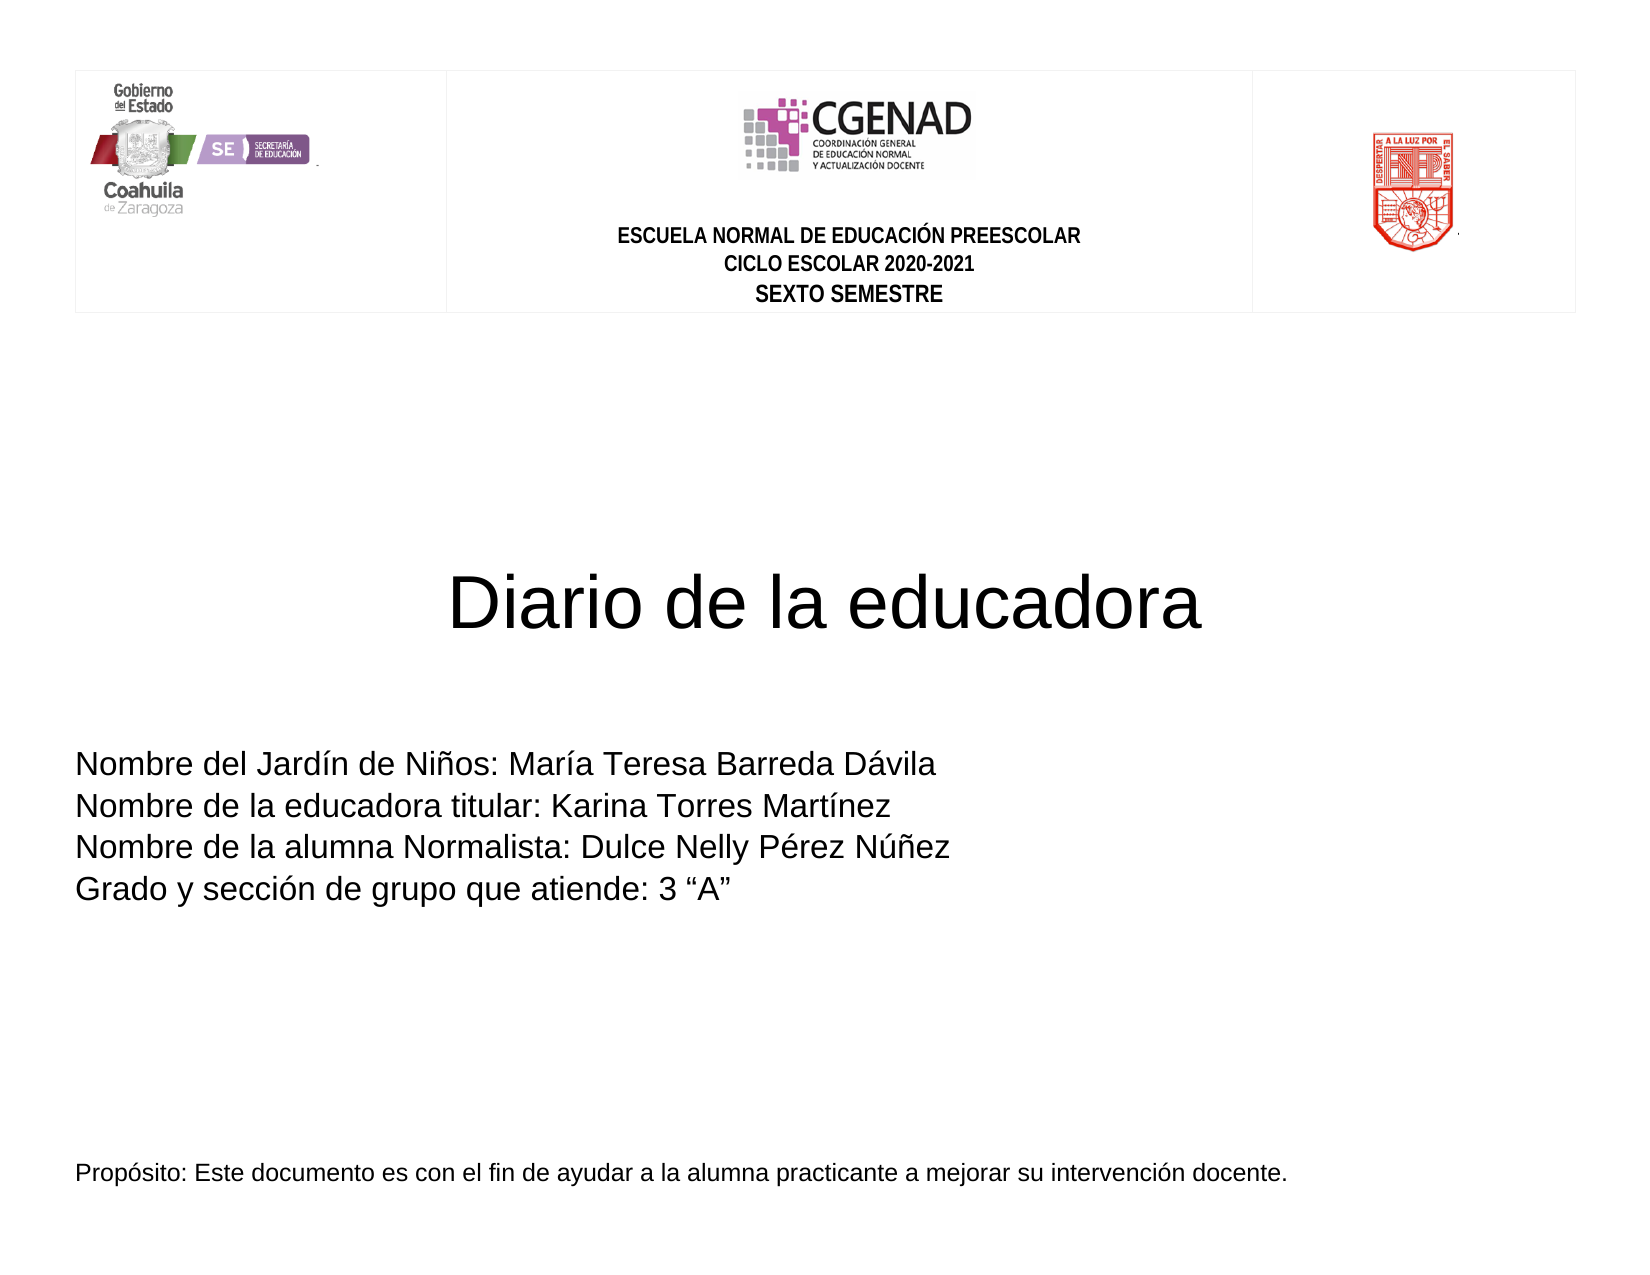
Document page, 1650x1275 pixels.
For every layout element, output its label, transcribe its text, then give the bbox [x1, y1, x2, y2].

picture [737, 91, 977, 180]
text Diario de la educadora [75, 558, 1575, 644]
picture [82, 77, 319, 227]
text Grado y sección de grupo que atiende: 3 “A” [75, 869, 1575, 907]
text Nombre de la alumna Normalista: Dulce Nelly Pérez Núñez [75, 827, 1575, 866]
text Propósito: Este documento es con el fin de ayudar a la alumna practicante a mejorar su intervención docente. [75, 1158, 1575, 1187]
text Nombre de la educadora titular: Karina Torres Martínez [75, 786, 1575, 824]
text Nombre del Jardín de Niños: María Teresa Barreda Dávila [75, 744, 1575, 783]
picture [1368, 125, 1459, 258]
